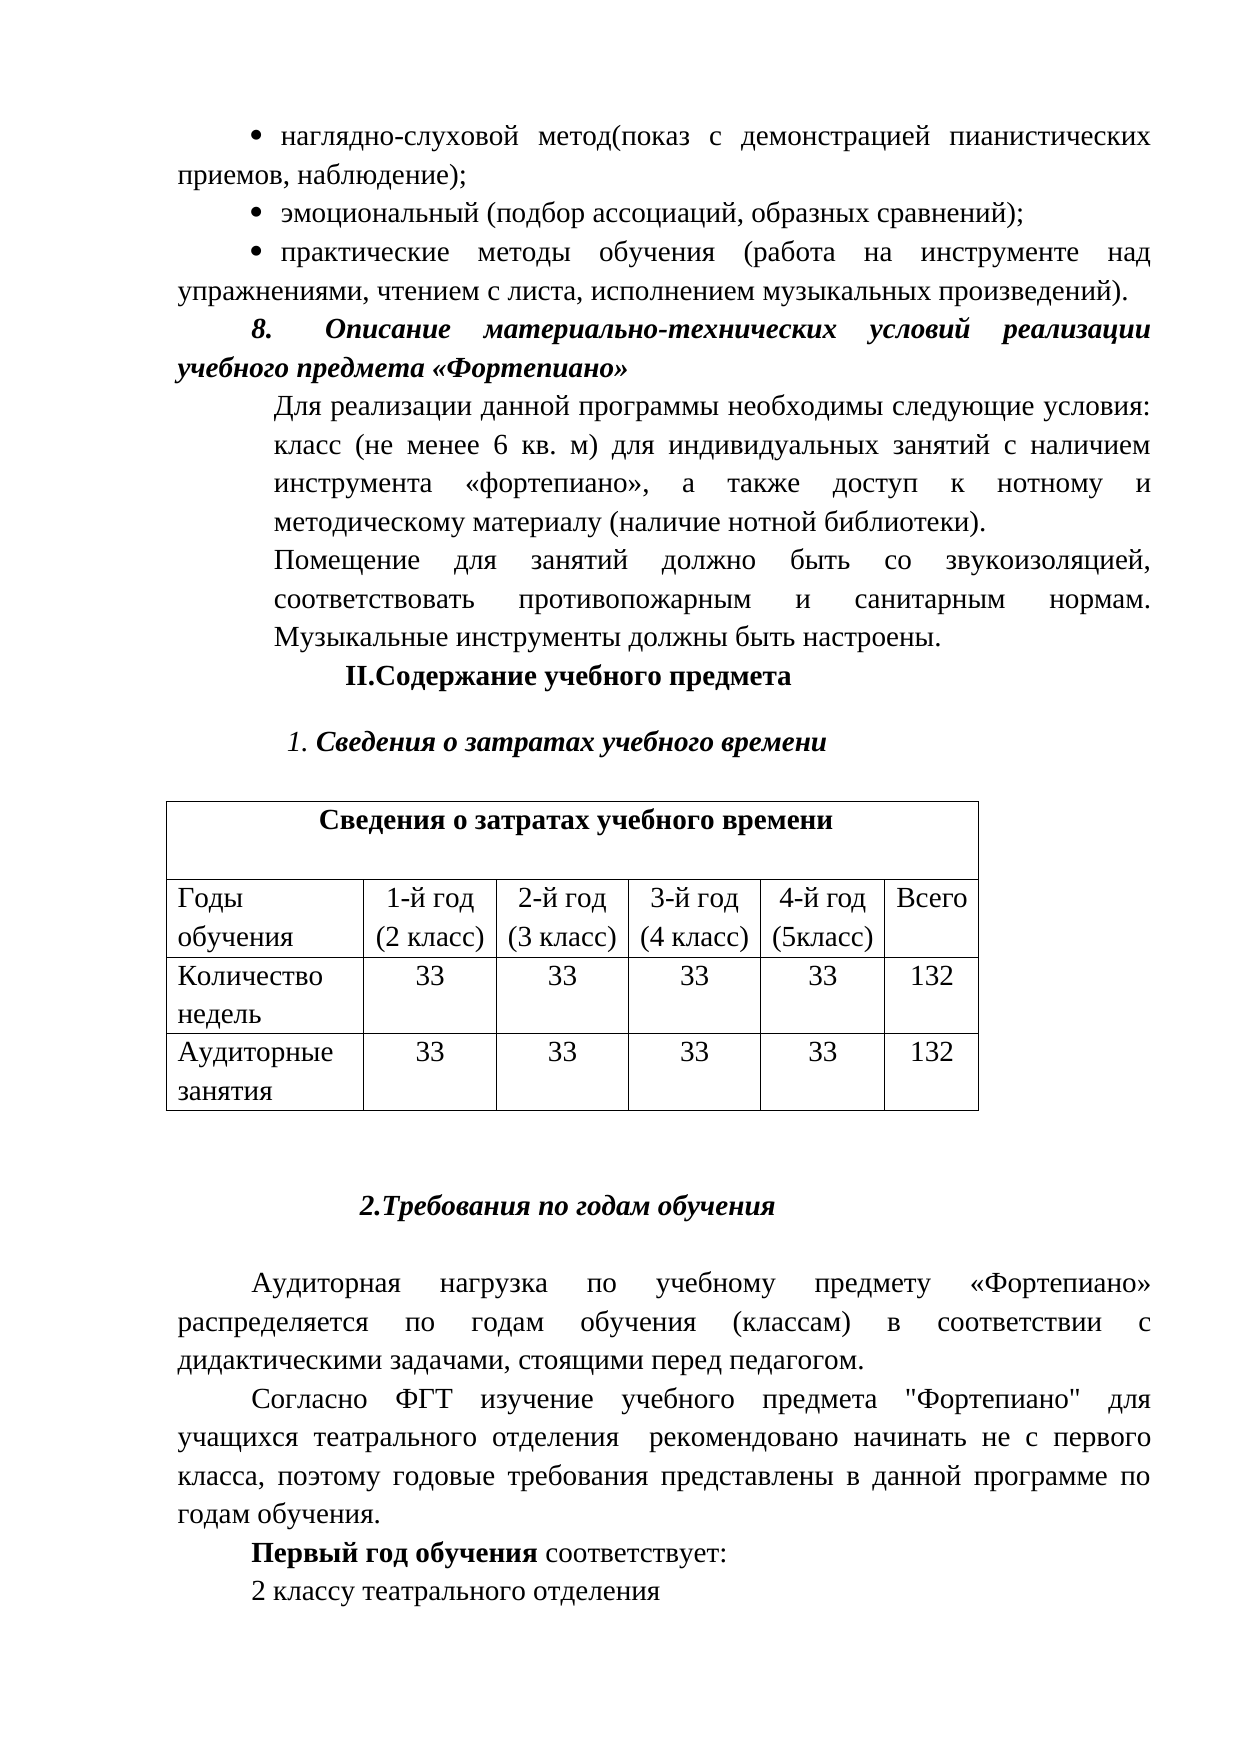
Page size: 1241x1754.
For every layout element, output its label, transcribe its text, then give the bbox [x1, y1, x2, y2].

table_cell 33 [497, 958, 628, 1033]
table_cell 33 [364, 1034, 496, 1110]
table_cell 4-й год (5класс) [761, 880, 884, 957]
table_cell Аудиторные занятия [167, 1034, 363, 1110]
list практические методы обучения (работа на инструменте над упражнениями, чтением с листа, исполнением музыкальных произведений). [177, 234, 1152, 306]
table_cell Годы обучения [167, 880, 363, 957]
table_cell 33 [761, 958, 884, 1033]
list Описание материально-технических условий реализации учебного предмета «Фортепиано» [177, 311, 1152, 383]
table_cell 2-й год (3 класс) [497, 880, 628, 957]
list Помещение для занятий должно быть со звукоизоляцией, соответствовать противопожарным и санитарным нормам. Музыкальные инструменты должны быть настроены. [274, 542, 1152, 653]
list Для реализации данной программы необходимы следующие условия: класс (не менее 6 кв. м) для индивидуальных занятий с наличием инструмента «фортепиано», а также доступ к нотному и методическому материалу (наличие нотной библиотеки). [274, 388, 1152, 537]
table_cell 33 [629, 1034, 760, 1110]
text II.Содержание учебного предмета [177, 658, 1152, 692]
text 1. Сведения о затратах учебного времени [177, 724, 1152, 758]
table_cell 33 [497, 1034, 628, 1110]
table_cell 3-й год (4 класс) [629, 880, 760, 957]
table_cell 33 [761, 1034, 884, 1110]
text 2 классу театрального отделения [177, 1573, 1152, 1607]
list эмоциональный (подбор ассоциаций, образных сравнений); [177, 195, 1152, 229]
table_cell 1-й год (2 класс) [364, 880, 496, 957]
list наглядно-слуховой метод(показ с демонстрацией пианистических приемов, наблюдение); [177, 118, 1152, 190]
table_cell 33 [629, 958, 760, 1033]
table_cell 132 [885, 1034, 978, 1110]
text 2.Требования по годам обучения [177, 1188, 1152, 1222]
table_cell Количество недель [167, 958, 363, 1033]
table_header Сведения о затратах учебного времени [167, 802, 978, 879]
text Согласно ФГТ изучение учебного предмета "Фортепиано" для учащихся театрального отделения рекомендовано начинать не с первого класса, поэтому годовые требования представлены в данной программе по годам обучения. [177, 1381, 1152, 1530]
table_cell 132 [885, 958, 978, 1033]
text Первый год обучения соответствует: [177, 1535, 1152, 1568]
table_cell Всего [885, 880, 978, 957]
table_cell 33 [364, 958, 496, 1033]
text Аудиторная нагрузка по учебному предмету «Фортепиано» распределяется по годам обучения (классам) в соответствии с дидактическими задачами, стоящими перед педагогом. [177, 1265, 1152, 1376]
